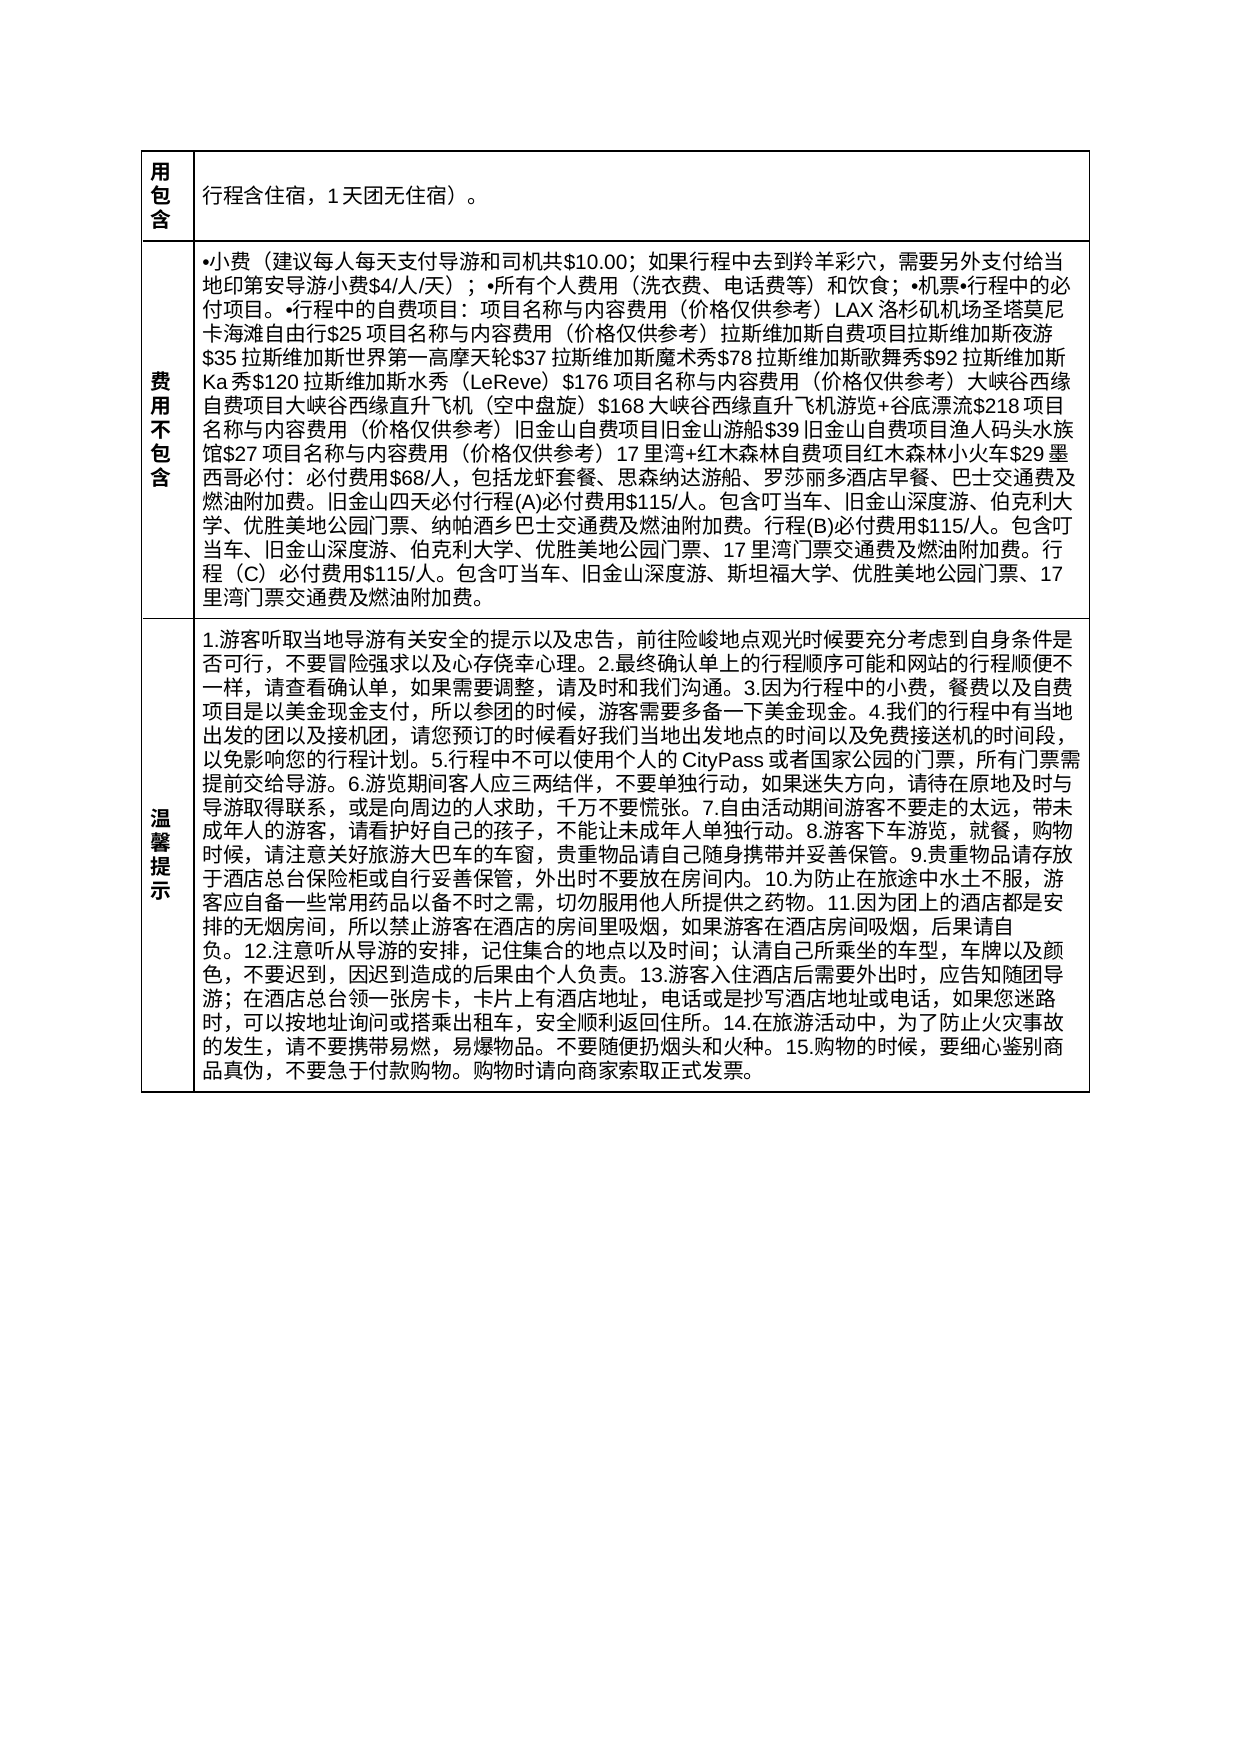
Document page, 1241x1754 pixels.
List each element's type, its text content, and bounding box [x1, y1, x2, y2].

table_cell 费用不包含 [142, 241, 193, 618]
table_cell 温馨提示 [142, 619, 193, 1091]
table_cell •小费（建议每人每天支付导游和司机共$10.00；如果行程中去到羚羊彩穴，需要另外支付给当地印第安导游小费$4/人/天）；•所有个人费用（洗衣费、电话费等）和饮食；•机票•行程中的必付项目。•行程中的自费项目：项目名称与内容费用（价格仅供参考）LAX洛杉矶机场圣塔莫尼卡海滩自由行$25项目名称与内容费用（价格仅供参考）拉斯维加斯自费项目拉斯维加斯夜游$35拉斯维加斯世界第一高摩天轮$37拉斯维加斯魔术秀$78拉斯维加斯歌舞秀$92拉斯维加斯Ka秀$120拉斯维加斯水秀（LeReve）$176项目名称与内容费用（价格仅供参考）大峡谷西缘自费项目大峡谷西缘直升飞机（空中盘旋）$168大峡谷西缘直升飞机游览+谷底漂流$218项目名称与内容费用（价格仅供参考）旧金山自费项目旧金山游船$39旧金山自费项目渔人码头水族馆$27项目名称与内容费用（价格仅供参考）17里湾+红木森林自费项目红木森林小火车$29墨西哥必付：必付费用$68/人，包括龙虾套餐、思森纳达游船、罗莎丽多酒店早餐、巴士交通费及燃油附加费。旧金山四天必付行程(A)必付费用$115/人。包含叮当车、旧金山深度游、伯克利大学、优胜美地公园门票、纳帕酒乡巴士交通费及燃油附加费。行程(B)必付费用$115/人。包含叮当车、旧金山深度游、伯克利大学、优胜美地公园门票、17里湾门票交通费及燃油附加费。行程（C）必付费用$115/人。包含叮当车、旧金山深度游、斯坦福大学、优胜美地公园门票、17里湾门票交通费及燃油附加费。 [195, 242, 1089, 618]
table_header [195, 152, 1089, 240]
table_cell 1.游客听取当地导游有关安全的提示以及忠告，前往险峻地点观光时候要充分考虑到自身条件是否可行，不要冒险强求以及心存侥幸心理。2.最终确认单上的行程顺序可能和网站的行程顺便不一样，请查看确认单，如果需要调整，请及时和我们沟通。3.因为行程中的小费，餐费以及自费项目是以美金现金支付，所以参团的时候，游客需要多备一下美金现金。4.我们的行程中有当地出发的团以及接机团，请您预订的时候看好我们当地出发地点的时间以及免费接送机的时间段，以免影响您的行程计划。5.行程中不可以使用个人的CityPass或者国家公园的门票，所有门票需提前交给导游。6.游览期间客人应三两结伴，不要单独行动，如果迷失方向，请待在原地及时与导游取得联系，或是向周边的人求助，千万不要慌张。7.自由活动期间游客不要走的太远，带未成年人的游客，请看护好自己的孩子，不能让未成年人单独行动。8.游客下车游览，就餐，购物时候，请注意关好旅游大巴车的车窗，贵重物品请自己随身携带并妥善保管。9.贵重物品请存放于酒店总台保险柜或自行妥善保管，外出时不要放在房间内。10.为防止在旅途中水土不服，游客应自备一些常用药品以备不时之需，切勿服用他人所提供之药物。11.因为团上的酒店都是安排的无烟房间，所以禁止游客在酒店的房间里吸烟，如果游客在酒店房间吸烟，后果请自负。12.注意听从导游的安排，记住集合的地点以及时间；认清自己所乘坐的车型，车牌以及颜色，不要迟到，因迟到造成的后果由个人负责。13.游客入住酒店后需要外出时，应告知随团导游；在酒店总台领一张房卡，卡片上有酒店地址，电话或是抄写酒店地址或电话，如果您迷路时，可以按地址询问或搭乘出租车，安全顺利返回住所。14.在旅游活动中，为了防止火灾事故的发生，请不要携带易燃，易爆物品。不要随便扔烟头和火种。15.购物的时候，要细心鉴别商品真伪，不要急于付款购物。购物时请向商家索取正式发票。 [195, 619, 1089, 1091]
table_header 费用包含 [142, 152, 193, 240]
